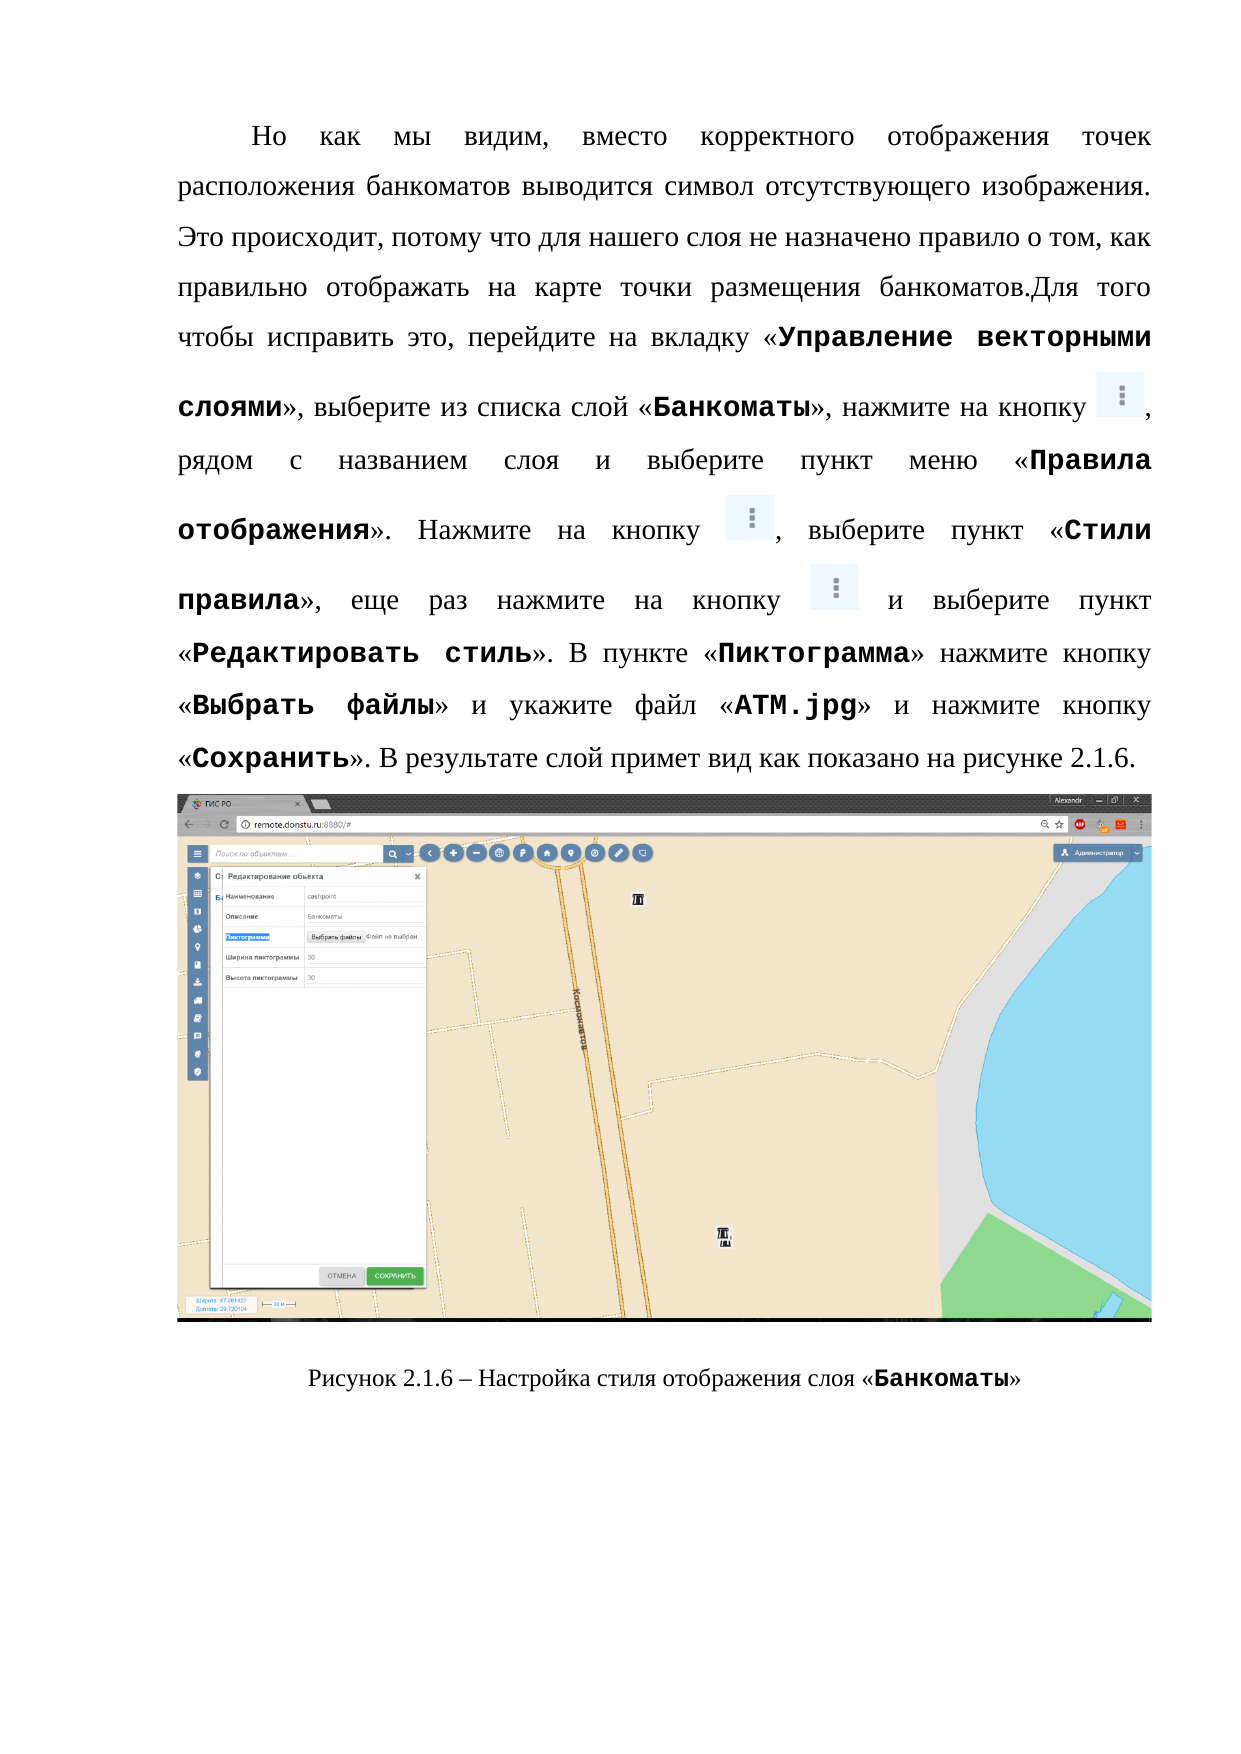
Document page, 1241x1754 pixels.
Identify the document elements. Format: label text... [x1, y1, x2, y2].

text Рисунок 2.1.6 – Настройка стиля отображения слоя «Банкоматы» [177, 1363, 1152, 1394]
picture [726, 495, 775, 540]
picture [177, 794, 1152, 1322]
picture [1096, 372, 1145, 417]
text Но как мы видим, вместо корректного отображения точек расположения банкоматов выводится символ отсутствующего изображения. Это происходит, потому что для нашего слоя не назначено правило о том, как правильно отображать на карте точки размещения банкоматов.Для того чтобы исправить это, перейдите на вкладку «Управление векторными слоями», выберите из списка слой «Банкоматы», нажмите на кнопку , рядом с названием слоя и выберите пункт меню «Правила отображения». Нажмите на кнопку , выберите пункт «Стили правила», еще раз нажмите на кнопку и выберите пункт «Редактировать стиль». В пункте «Пиктограмма» нажмите кнопку «Выбрать файлы» и укажите файл «ATM.jpg» и нажмите кнопку «Сохранить». В результате слой примет вид как показано на рисунке 2.1.6. [177, 118, 1152, 776]
picture [810, 564, 859, 610]
